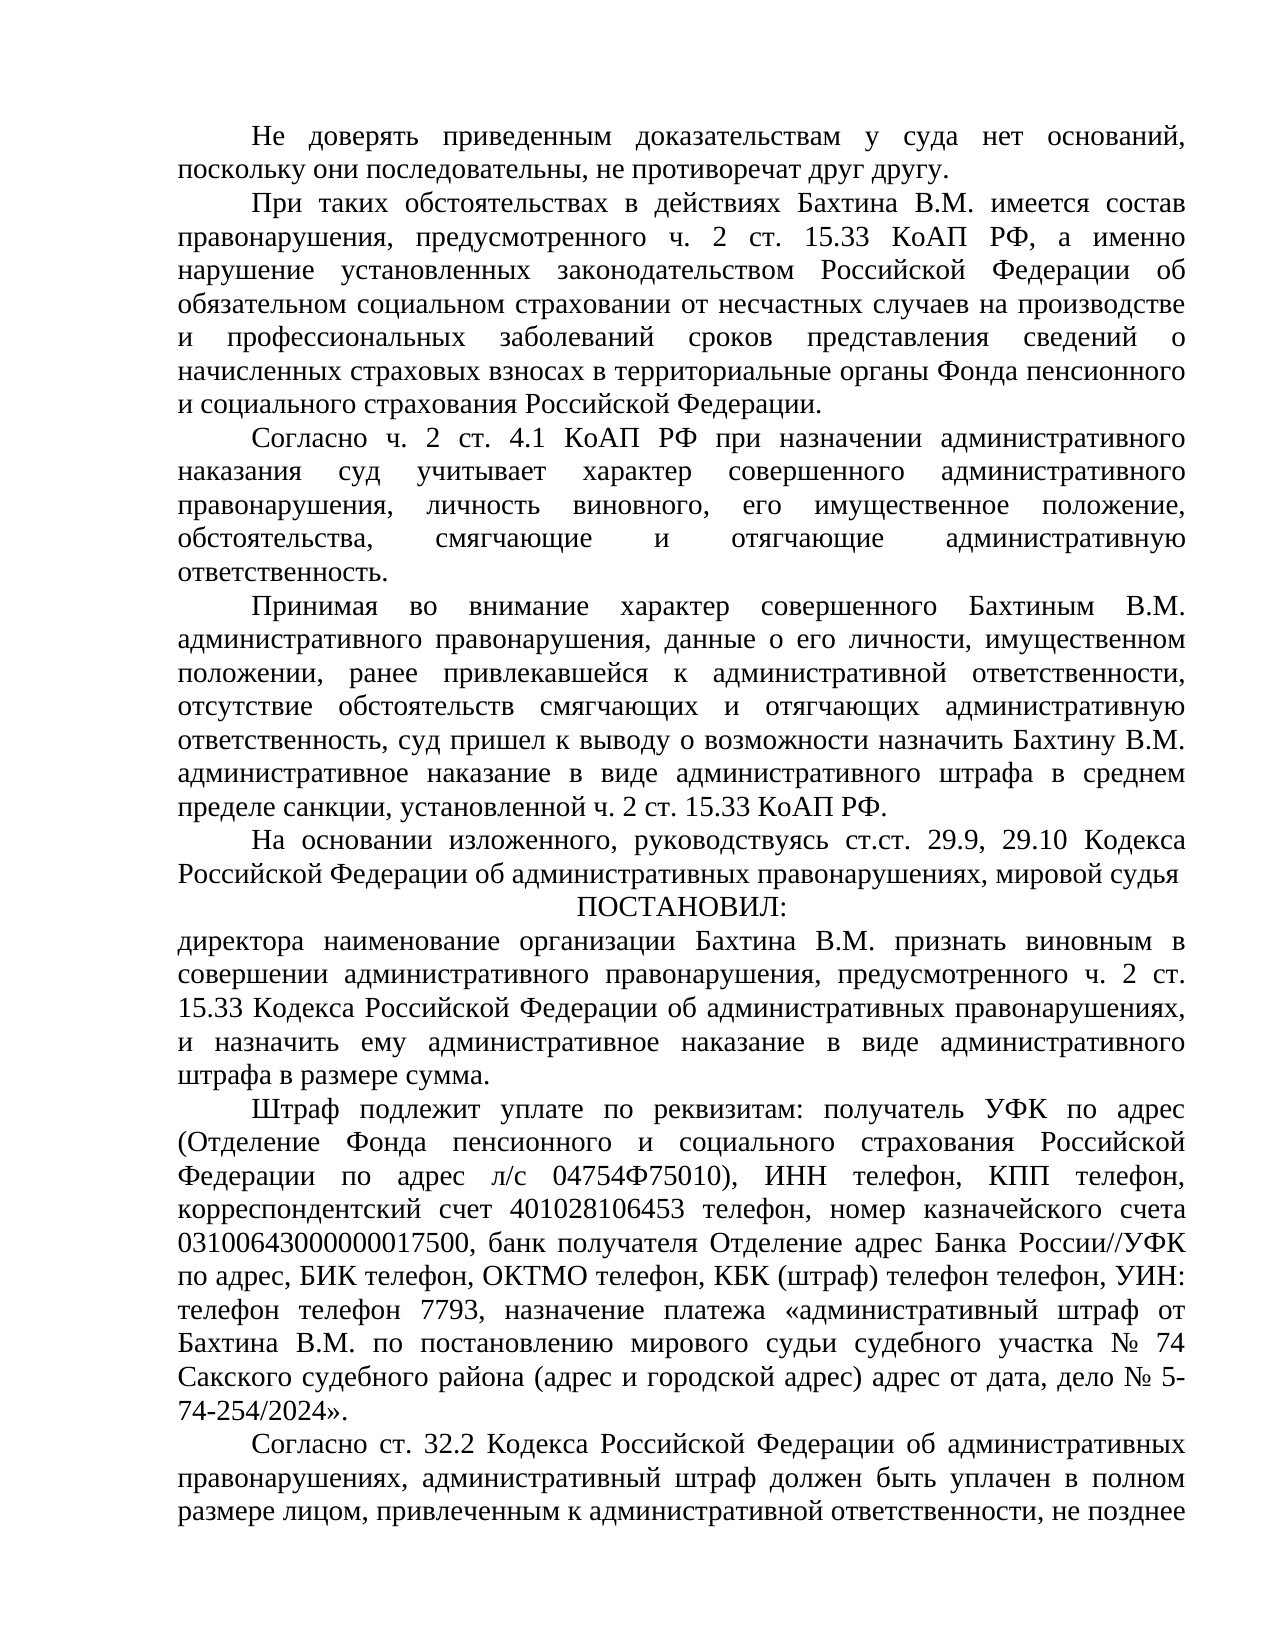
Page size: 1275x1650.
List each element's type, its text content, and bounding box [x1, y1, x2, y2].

text Согласно ч. 2 ст. 4.1 КоАП РФ при назначении административного наказания суд учитывает характер совершенного административного правонарушения, личность виновного, его имущественное положение, обстоятельства, смягчающие и отягчающие административную ответственность. [177, 420, 1186, 588]
text При таких обстоятельствах в действиях Бахтина В.М. имеется состав правонарушения, предусмотренного ч. 2 ст. 15.33 КоАП РФ, а именно нарушение установленных законодательством Российской Федерации об обязательном социальном страховании от несчастных случаев на производстве и профессиональных заболеваний сроков представления сведений о начисленных страховых взносах в территориальные органы Фонда пенсионного и социального страхования Российской Федерации. [177, 185, 1186, 420]
text Принимая во внимание характер совершенного Бахтиным В.М. административного правонарушения, данные о его личности, имущественном положении, ранее привлекавшейся к административной ответственности, отсутствие обстоятельств смягчающих и отягчающих административную ответственность, суд пришел к выводу о возможности назначить Бахтину В.М. административное наказание в виде административного штрафа в среднем пределе санкции, установленной ч. 2 ст. 15.33 КоАП РФ. [177, 588, 1186, 822]
text Штраф подлежит уплате по реквизитам: получатель УФК по адрес (Отделение Фонда пенсионного и социального страхования Российской Федерации по адрес л/с 04754Ф75010), ИНН телефон, КПП телефон, корреспондентский счет 401028106453 телефон, номер казначейского счета 03100643000000017500, банк получателя Отделение адрес Банка России//УФК по адрес, БИК телефон, ОКТМО телефон, КБК (штраф) телефон телефон, УИН: телефон телефон 7793, назначение платежа «административный штраф от Бахтина В.М. по постановлению мирового судьи судебного участка № 74 Сакского судебного района (адрес и городской адрес) адрес от дата, дело № 5-74-254/2024». [177, 1091, 1186, 1426]
text директора наименование организации Бахтина В.М. признать виновным в совершении административного правонарушения, предусмотренного ч. 2 ст. 15.33 Кодекса Российской Федерации об административных правонарушениях, и назначить ему административное наказание в виде административного штрафа в размере сумма. [177, 923, 1186, 1091]
text Не доверять приведенным доказательствам у суда нет оснований, поскольку они последовательны, не противоречат друг другу. [177, 118, 1186, 185]
text ПОСТАНОВИЛ: [177, 889, 1186, 923]
text На основании изложенного, руководствуясь ст.ст. 29.9, 29.10 Кодекса Российской Федерации об административных правонарушениях, мировой судья [177, 822, 1186, 889]
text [177, 1426, 1186, 1527]
